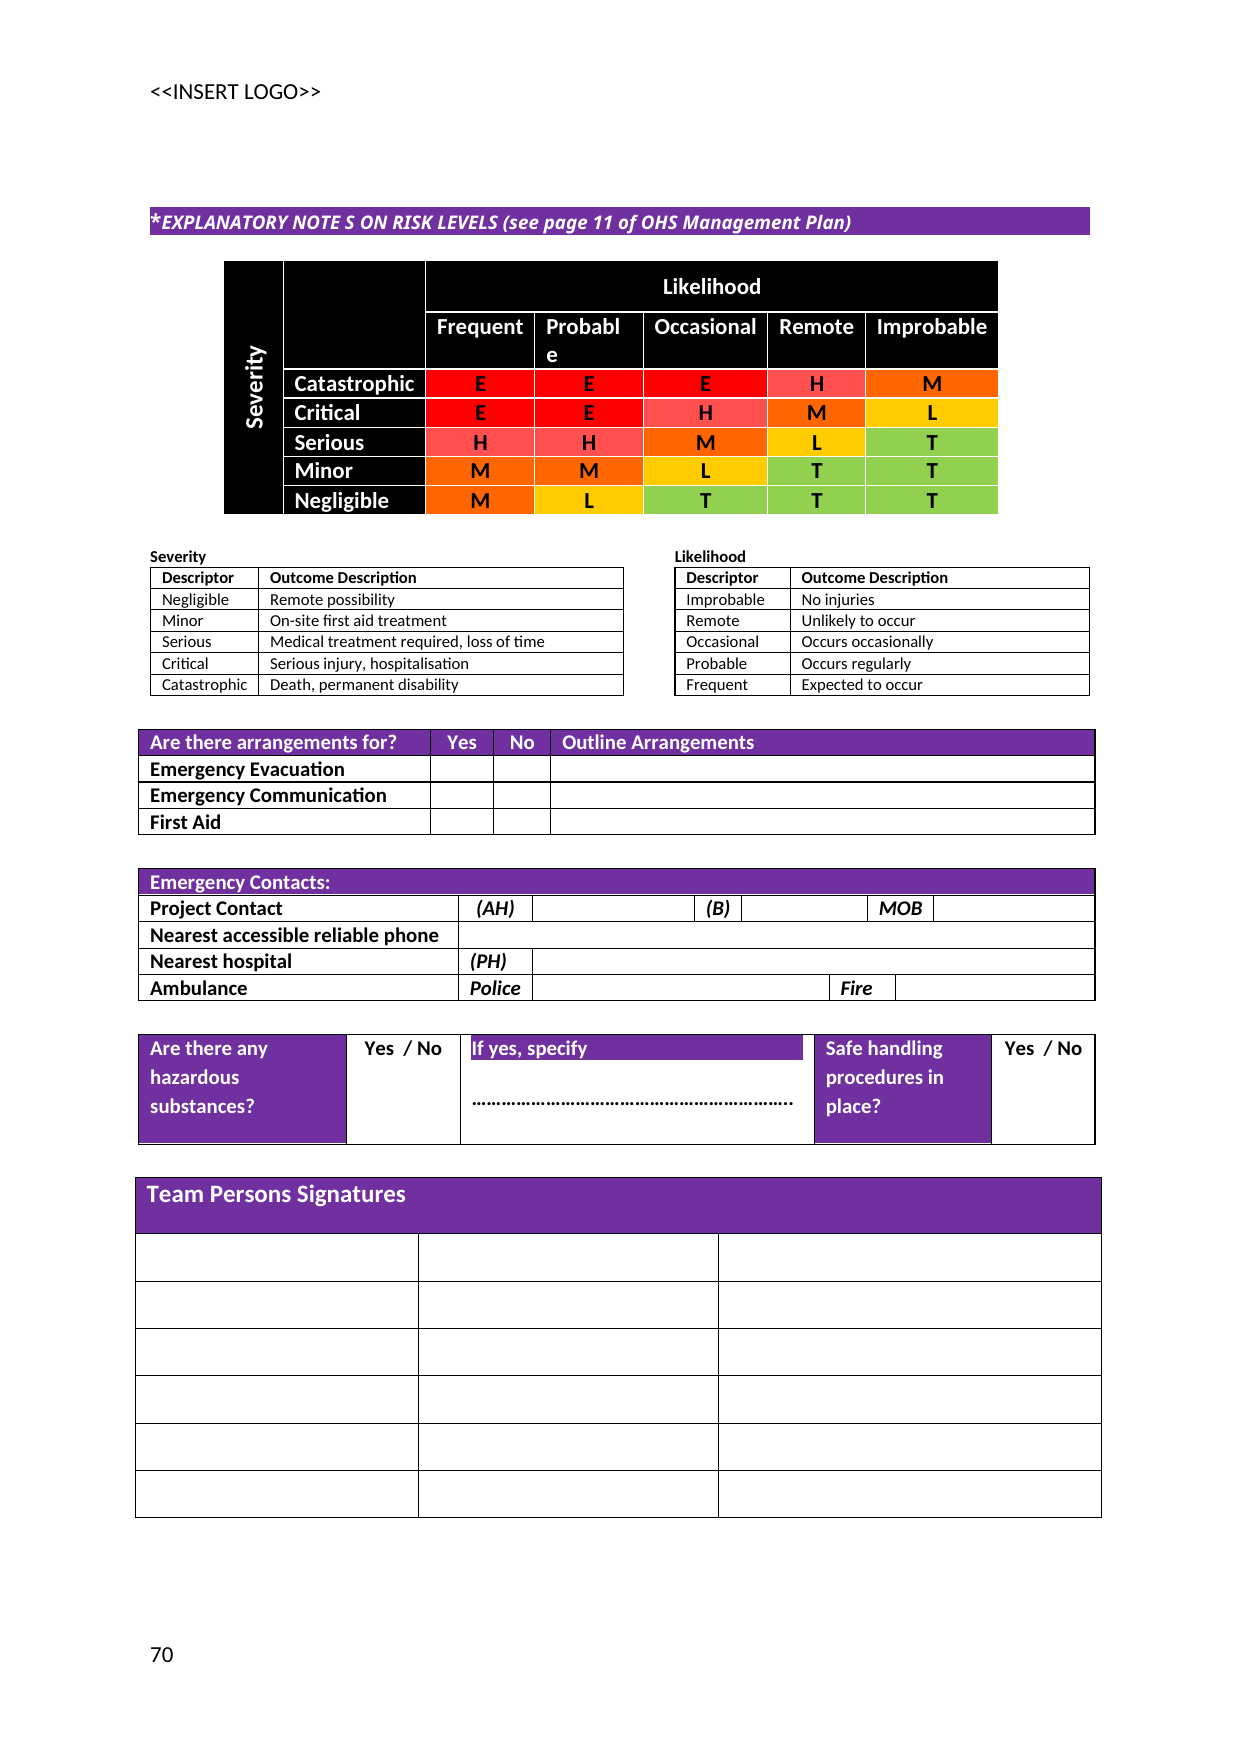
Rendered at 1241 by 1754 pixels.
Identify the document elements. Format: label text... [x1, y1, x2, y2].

table_header Severity [139, 546, 663, 696]
table_cell T [866, 428, 998, 456]
table_cell Catastrophic [284, 370, 425, 397]
table_cell [533, 975, 829, 1000]
table_cell L [535, 486, 643, 514]
table_cell Remote [768, 313, 865, 368]
table_cell Improbable [866, 313, 998, 368]
table_header No [494, 730, 550, 755]
table_cell (AH) [459, 896, 532, 921]
table_header Yes / No [347, 1035, 460, 1143]
table_cell [533, 949, 1094, 974]
table_header Team Persons Signatures [136, 1178, 1101, 1233]
table_cell [419, 1471, 718, 1517]
table_header If yes, specify ……………………………………………………….. [461, 1035, 814, 1143]
table_cell Emergency Evacuation [139, 756, 430, 781]
table_cell MOB [868, 896, 933, 921]
table_cell [459, 922, 1094, 947]
table_cell M [644, 428, 767, 456]
table_cell [494, 809, 550, 834]
table_header Are there arrangements for? [139, 730, 430, 755]
table_cell [494, 756, 550, 781]
table_cell Fire [830, 975, 895, 1000]
table_cell Nearest hospital [139, 949, 458, 974]
table_header [284, 261, 425, 311]
table_cell [719, 1471, 1101, 1517]
table_header Severity [224, 261, 283, 514]
table_cell Occasional [644, 313, 767, 368]
table_cell [742, 896, 867, 921]
table_cell M [426, 486, 534, 514]
table_cell [719, 1376, 1101, 1422]
table_cell [934, 896, 1094, 921]
table_cell Frequent [426, 313, 534, 368]
table_header Yes [431, 730, 493, 755]
table_header Outline Arrangements [551, 730, 1094, 755]
table_cell T [644, 486, 767, 514]
table_cell [136, 1376, 418, 1422]
table_cell E [644, 370, 767, 397]
table_cell E [535, 370, 643, 397]
table_cell H [535, 428, 643, 456]
table_cell (PH) [459, 949, 532, 974]
table_cell [494, 783, 550, 808]
table_cell Minor [284, 457, 425, 485]
table_cell [719, 1329, 1101, 1375]
table_cell [419, 1424, 718, 1470]
table_cell T [866, 457, 998, 485]
table_cell [136, 1329, 418, 1375]
table_cell Project Contact [139, 896, 458, 921]
table_header Likelihood [663, 546, 1101, 696]
table_cell [533, 896, 694, 921]
table_cell First Aid [139, 809, 430, 834]
table_cell [136, 1282, 418, 1328]
table_cell H [768, 370, 865, 397]
table_cell [284, 311, 425, 368]
table_cell E [426, 399, 534, 427]
table_cell [896, 975, 1094, 1000]
table_cell M [768, 399, 865, 427]
table_cell [431, 783, 493, 808]
table_cell [419, 1376, 718, 1422]
table_cell T [768, 486, 865, 514]
table_cell T [866, 486, 998, 514]
table_cell Critical [284, 399, 425, 427]
table_cell [431, 756, 493, 781]
table_cell Serious [284, 428, 425, 456]
table_cell H [426, 428, 534, 456]
table_cell [551, 809, 1094, 834]
table_cell L [866, 399, 998, 427]
table_cell [431, 809, 493, 834]
table_cell [551, 756, 1094, 781]
table_cell E [535, 399, 643, 427]
table_cell M [866, 370, 998, 397]
table_cell [136, 1471, 418, 1517]
table_cell T [768, 457, 865, 485]
table_cell Police [459, 975, 532, 1000]
table_cell [136, 1424, 418, 1470]
table_cell [719, 1234, 1101, 1281]
table_cell Probable [535, 313, 643, 368]
table_cell Negligible [284, 486, 425, 514]
table_cell M [535, 457, 643, 485]
table_cell [719, 1282, 1101, 1328]
table_cell L [644, 457, 767, 485]
table_cell [719, 1424, 1101, 1470]
table_cell [136, 1234, 418, 1281]
table_header Yes / No [992, 1035, 1094, 1143]
table_cell [419, 1234, 718, 1281]
table_cell [419, 1329, 718, 1375]
text *EXPLANATORY NOTE S ON RISK LEVELS (see page 11 of OHS Management Plan) [150, 207, 1090, 235]
table_cell H [644, 399, 767, 427]
table_cell E [426, 370, 534, 397]
table_cell L [768, 428, 865, 456]
table_header Emergency Contacts: [139, 869, 1094, 894]
table_cell Ambulance [139, 975, 458, 1000]
table_cell Nearest accessible reliable phone [139, 922, 458, 947]
table_cell [551, 783, 1094, 808]
table_cell (B) [695, 896, 741, 921]
table_cell M [426, 457, 534, 485]
table_header Likelihood [426, 261, 998, 311]
table_cell Emergency Communication [139, 783, 430, 808]
table_header Safe handling procedures in place? [815, 1035, 991, 1143]
table_header Are there any hazardous substances? [139, 1035, 346, 1143]
table_cell [419, 1282, 718, 1328]
